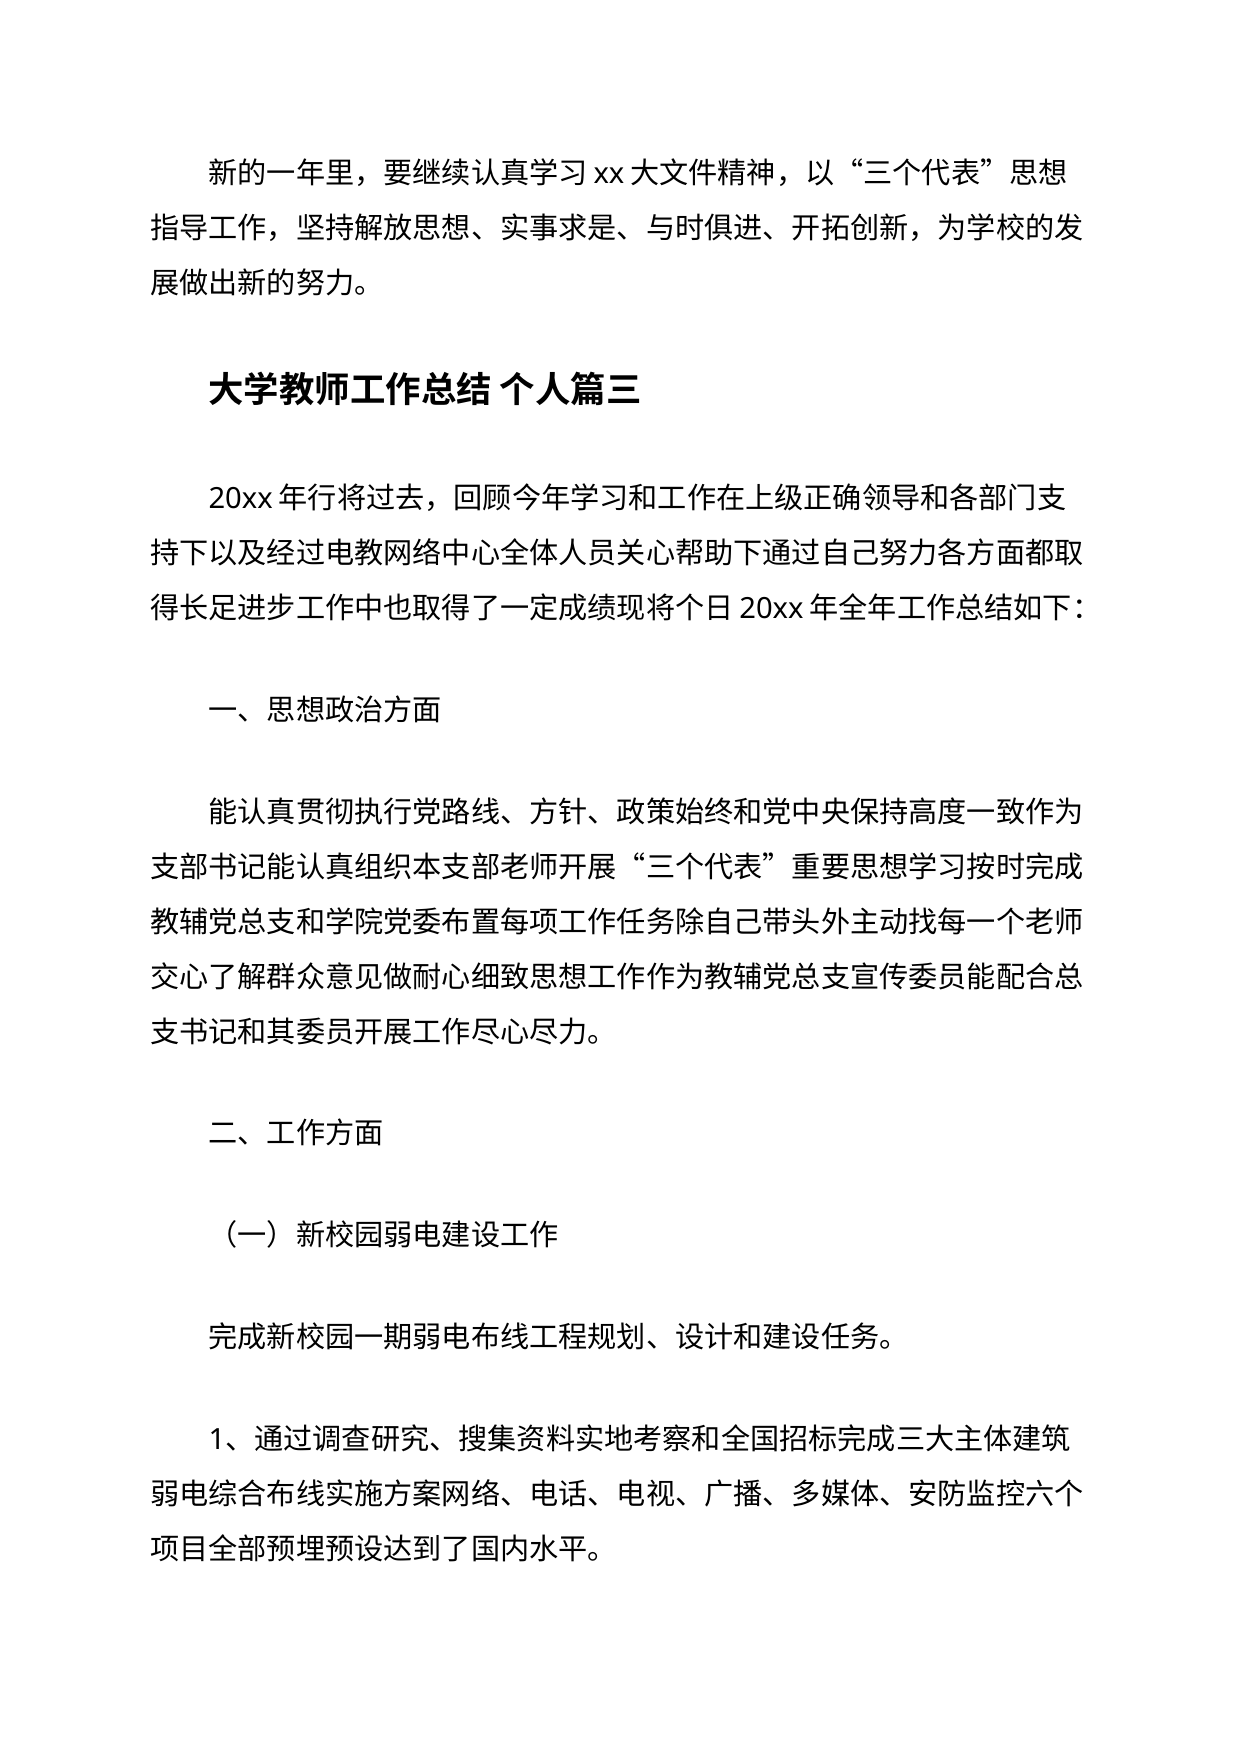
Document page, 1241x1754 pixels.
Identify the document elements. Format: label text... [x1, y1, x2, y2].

text （一）新校园弱电建设工作 [150, 1212, 1090, 1254]
text 二、工作方面 [150, 1110, 1090, 1152]
text 一、思想政治方面 [150, 687, 1090, 729]
text 20xx年行将过去，回顾今年学习和工作在上级正确领导和各部门支持下以及经过电教网络中心全体人员关心帮助下通过自己努力各方面都取得长足进步工作中也取得了一定成绩现将个日20xx年全年工作总结如下： [150, 475, 1090, 627]
text 1、通过调查研究、搜集资料实地考察和全国招标完成三大主体建筑弱电综合布线实施方案网络、电话、电视、广播、多媒体、安防监控六个项目全部预埋预设达到了国内水平。 [150, 1415, 1090, 1568]
text 新的一年里，要继续认真学习xx大文件精神，以“三个代表”思想指导工作，坚持解放思想、实事求是、与时俱进、开拓创新，为学校的发展做出新的努力。 [150, 150, 1090, 302]
text 能认真贯彻执行党路线、方针、政策始终和党中央保持高度一致作为支部书记能认真组织本支部老师开展“三个代表”重要思想学习按时完成教辅党总支和学院党委布置每项工作任务除自己带头外主动找每一个老师交心了解群众意见做耐心细致思想工作作为教辅党总支宣传委员能配合总支书记和其委员开展工作尽心尽力。 [150, 789, 1090, 1051]
text 大学教师工作总结 个人篇三 [150, 362, 1090, 413]
text 完成新校园一期弱电布线工程规划、设计和建设任务。 [150, 1314, 1090, 1356]
